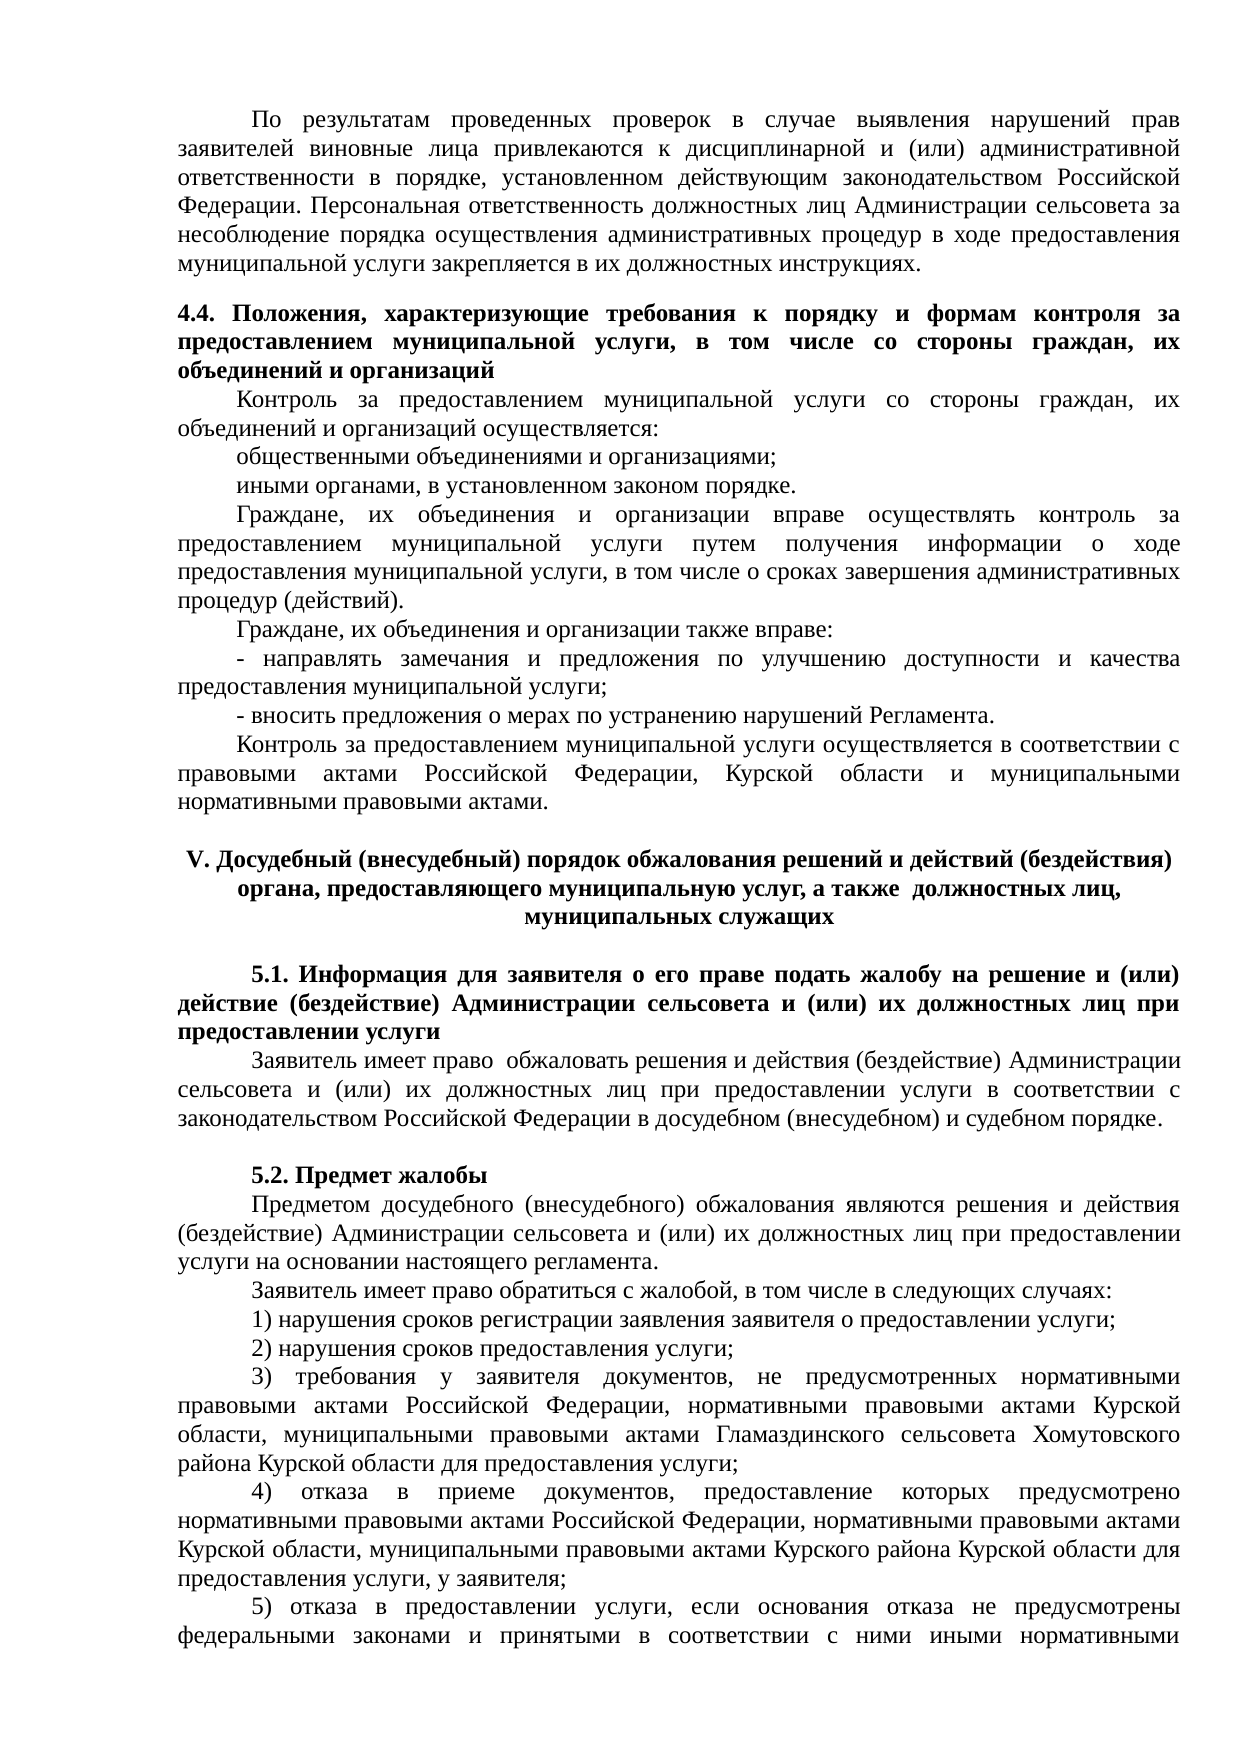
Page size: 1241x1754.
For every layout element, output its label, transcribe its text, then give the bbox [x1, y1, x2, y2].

text - направлять замечания и предложения по улучшению доступности и качества предоставления муниципальной услуги; [177, 643, 1181, 700]
text Заявитель имеет право обратиться с жалобой, в том числе в следующих случаях: [177, 1275, 1181, 1304]
text 5.2. Предмет жалобы [177, 1160, 1181, 1189]
text 3) требования у заявителя документов, не предусмотренных нормативными правовыми актами Российской Федерации, нормативными правовыми актами Курской области, муниципальными правовыми актами Гламаздинского сельсовета Хомутовского района Курской области для предоставления услуги; [177, 1361, 1181, 1476]
text - вносить предложения о мерах по устранению нарушений Регламента. [177, 700, 1181, 729]
text Контроль за предоставлением муниципальной услуги осуществляется в соответствии с правовыми актами Российской Федерации, Курской области и муниципальными нормативными правовыми актами. [177, 729, 1181, 815]
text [177, 1591, 1181, 1649]
text 2) нарушения сроков предоставления услуги; [177, 1333, 1181, 1361]
text 1) нарушения сроков регистрации заявления заявителя о предоставлении услуги; [177, 1304, 1181, 1333]
text Заявитель имеет право обжаловать решения и действия (бездействие) Администрации сельсовета и (или) их должностных лиц при предоставлении услуги в соответствии с законодательством Российской Федерации в досудебном (внесудебном) и судебном порядке. [177, 1045, 1181, 1131]
text Предметом досудебного (внесудебного) обжалования являются решения и действия (бездействие) Администрации сельсовета и (или) их должностных лиц при предоставлении услуги на основании настоящего регламента. [177, 1189, 1181, 1275]
text 5.1. Информация для заявителя о его праве подать жалобу на решение и (или) действие (бездействие) Администрации сельсовета и (или) их должностных лиц при предоставлении услуги [177, 959, 1181, 1045]
text 4) отказа в приеме документов, предоставление которых предусмотрено нормативными правовыми актами Российской Федерации, нормативными правовыми актами Курской области, муниципальными правовыми актами Курского района Курской области для предоставления услуги, у заявителя; [177, 1476, 1181, 1591]
text Контроль за предоставлением муниципальной услуги со стороны граждан, их объединений и организаций осуществляется: [177, 384, 1181, 441]
text По результатам проведенных проверок в случае выявления нарушений прав заявителей виновные лица привлекаются к дисциплинарной и (или) административной ответственности в порядке, установленном действующим законодательством Российской Федерации. Персональная ответственность должностных лиц Администрации сельсовета за несоблюдение порядка осуществления административных процедур в ходе предоставления муниципальной услуги закрепляется в их должностных инструкциях. [177, 104, 1181, 277]
text иными органами, в установленном законом порядке. [177, 470, 1181, 499]
text V. Досудебный (внесудебный) порядок обжалования решений и действий (бездействия) органа, предоставляющего муниципальную услуг, а также должностных лиц, муниципальных служащих [177, 844, 1181, 930]
text Граждане, их объединения и организации вправе осуществлять контроль за предоставлением муниципальной услуги путем получения информации о ходе предоставления муниципальной услуги, в том числе о сроках завершения административных процедур (действий). [177, 499, 1181, 614]
text общественными объединениями и организациями; [177, 441, 1181, 470]
text 4.4. Положения, характеризующие требования к порядку и формам контроля за предоставлением муниципальной услуги, в том числе со стороны граждан, их объединений и организаций [177, 298, 1181, 384]
text Граждане, их объединения и организации также вправе: [177, 614, 1181, 643]
